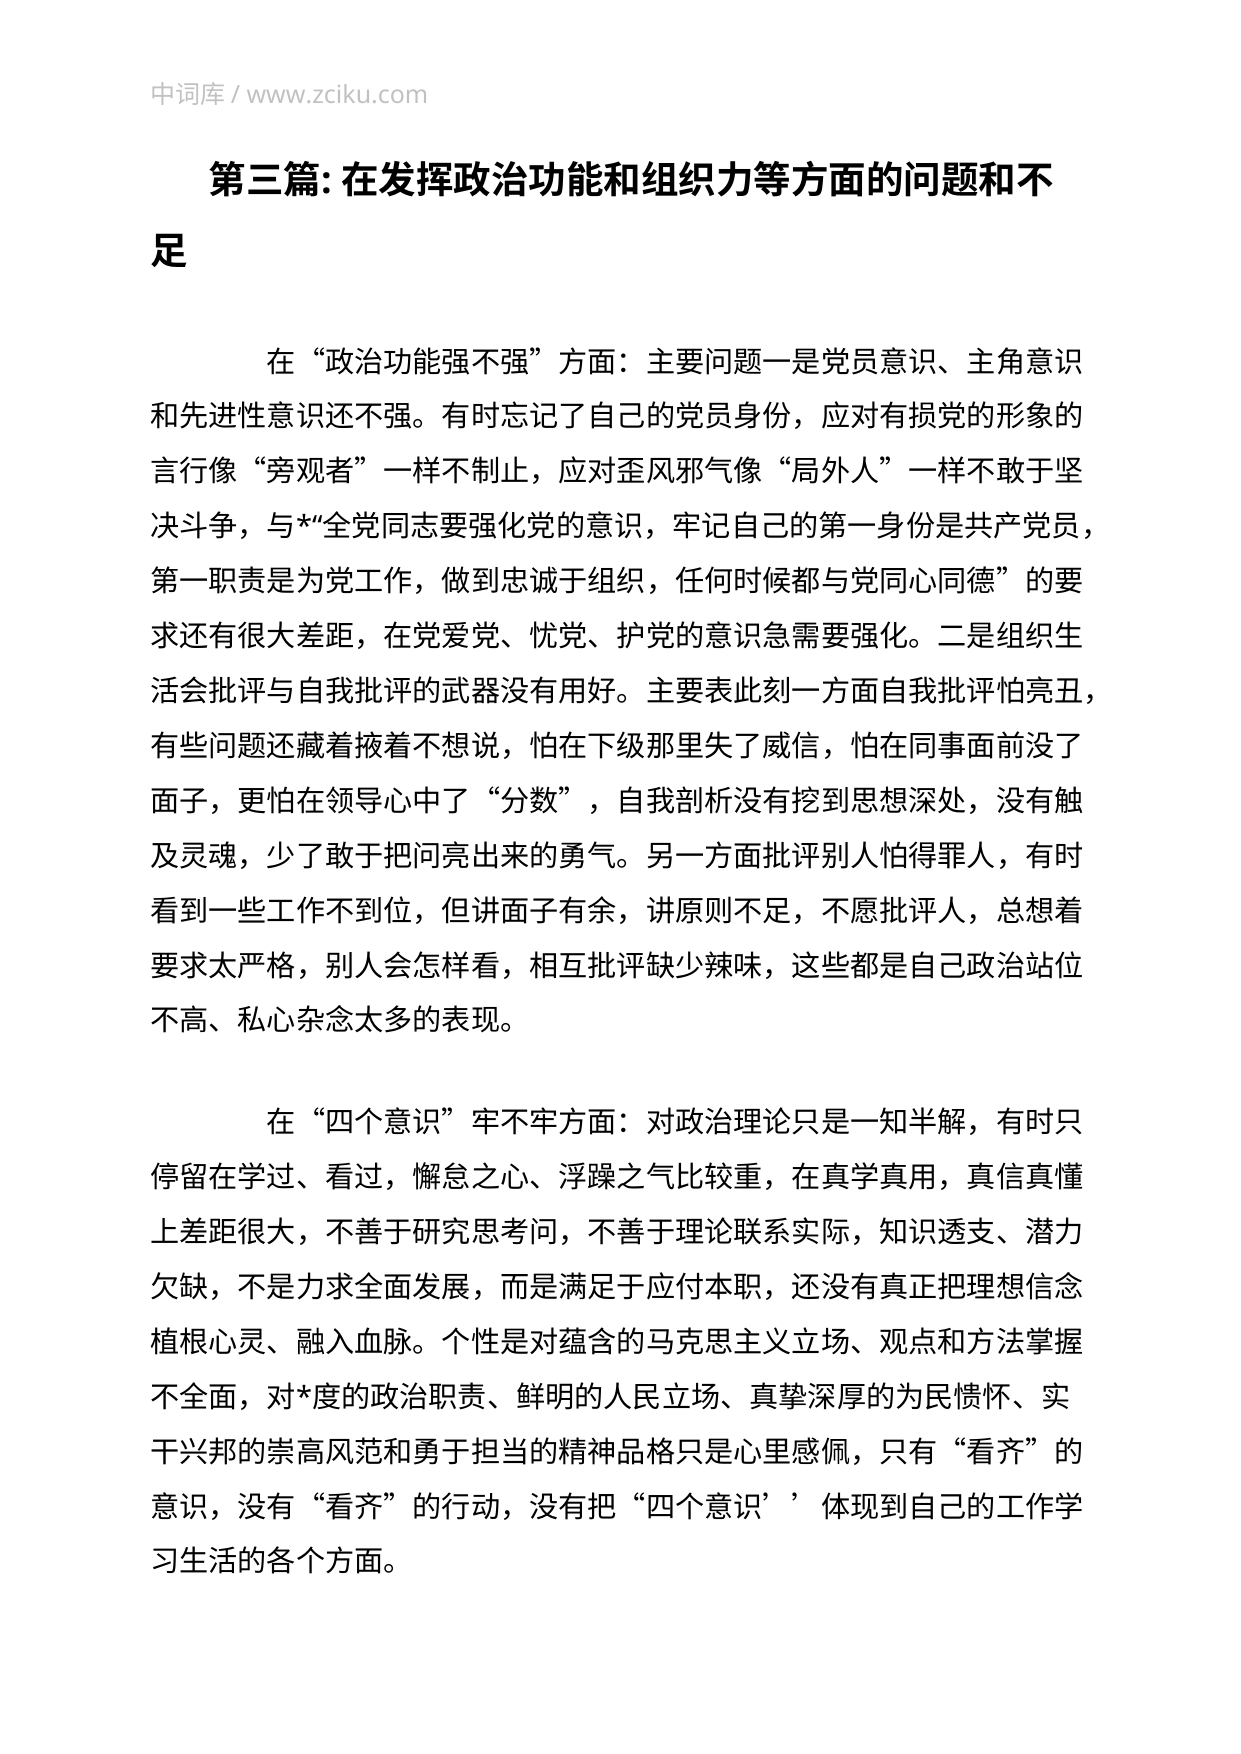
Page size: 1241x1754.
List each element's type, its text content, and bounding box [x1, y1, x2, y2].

text 在“四个意识”牢不牢方面：对政治理论只是一知半解，有时只停留在学过、看过，懈怠之心、浮躁之气比较重，在真学真用，真信真懂上差距很大，不善于研究思考问，不善于理论联系实际，知识透支、潜力欠缺，不是力求全面发展，而是满足于应付本职，还没有真正把理想信念植根心灵、融入血脉。个性是对蕴含的马克思主义立场、观点和方法掌握不全面，对*度的政治职责、鲜明的人民立场、真挚深厚的为民愦怀、实干兴邦的崇高风范和勇于担当的精神品格只是心里感佩，只有“看齐”的意识，没有“看齐”的行动，没有把“四个意识’’体现到自己的工作学习生活的各个方面。 [150, 1099, 1090, 1580]
text 在“政治功能强不强”方面：主要问题一是党员意识、主角意识和先进性意识还不强。有时忘记了自己的党员身份，应对有损党的形象的言行像“旁观者”一样不制止，应对歪风邪气像“局外人”一样不敢于坚决斗争，与*“全党同志要强化党的意识，牢记自己的第一身份是共产党员，第一职责是为党工作，做到忠诚于组织，任何时候都与党同心同德”的要求还有很大差距，在党爱党、忧党、护党的意识急需要强化。二是组织生活会批评与自我批评的武器没有用好。主要表此刻一方面自我批评怕亮丑，有些问题还藏着掖着不想说，怕在下级那里失了威信，怕在同事面前没了面子，更怕在领导心中了“分数”，自我剖析没有挖到思想深处，没有触及灵魂，少了敢于把问亮出来的勇气。另一方面批评别人怕得罪人，有时看到一些工作不到位，但讲面子有余，讲原则不足，不愿批评人，总想着要求太严格，别人会怎样看，相互批评缺少辣味，这些都是自己政治站位不高、私心杂念太多的表现。 [150, 338, 1090, 1039]
text 第三篇: 在发挥政治功能和组织力等方面的问题和不足 [150, 150, 1090, 275]
